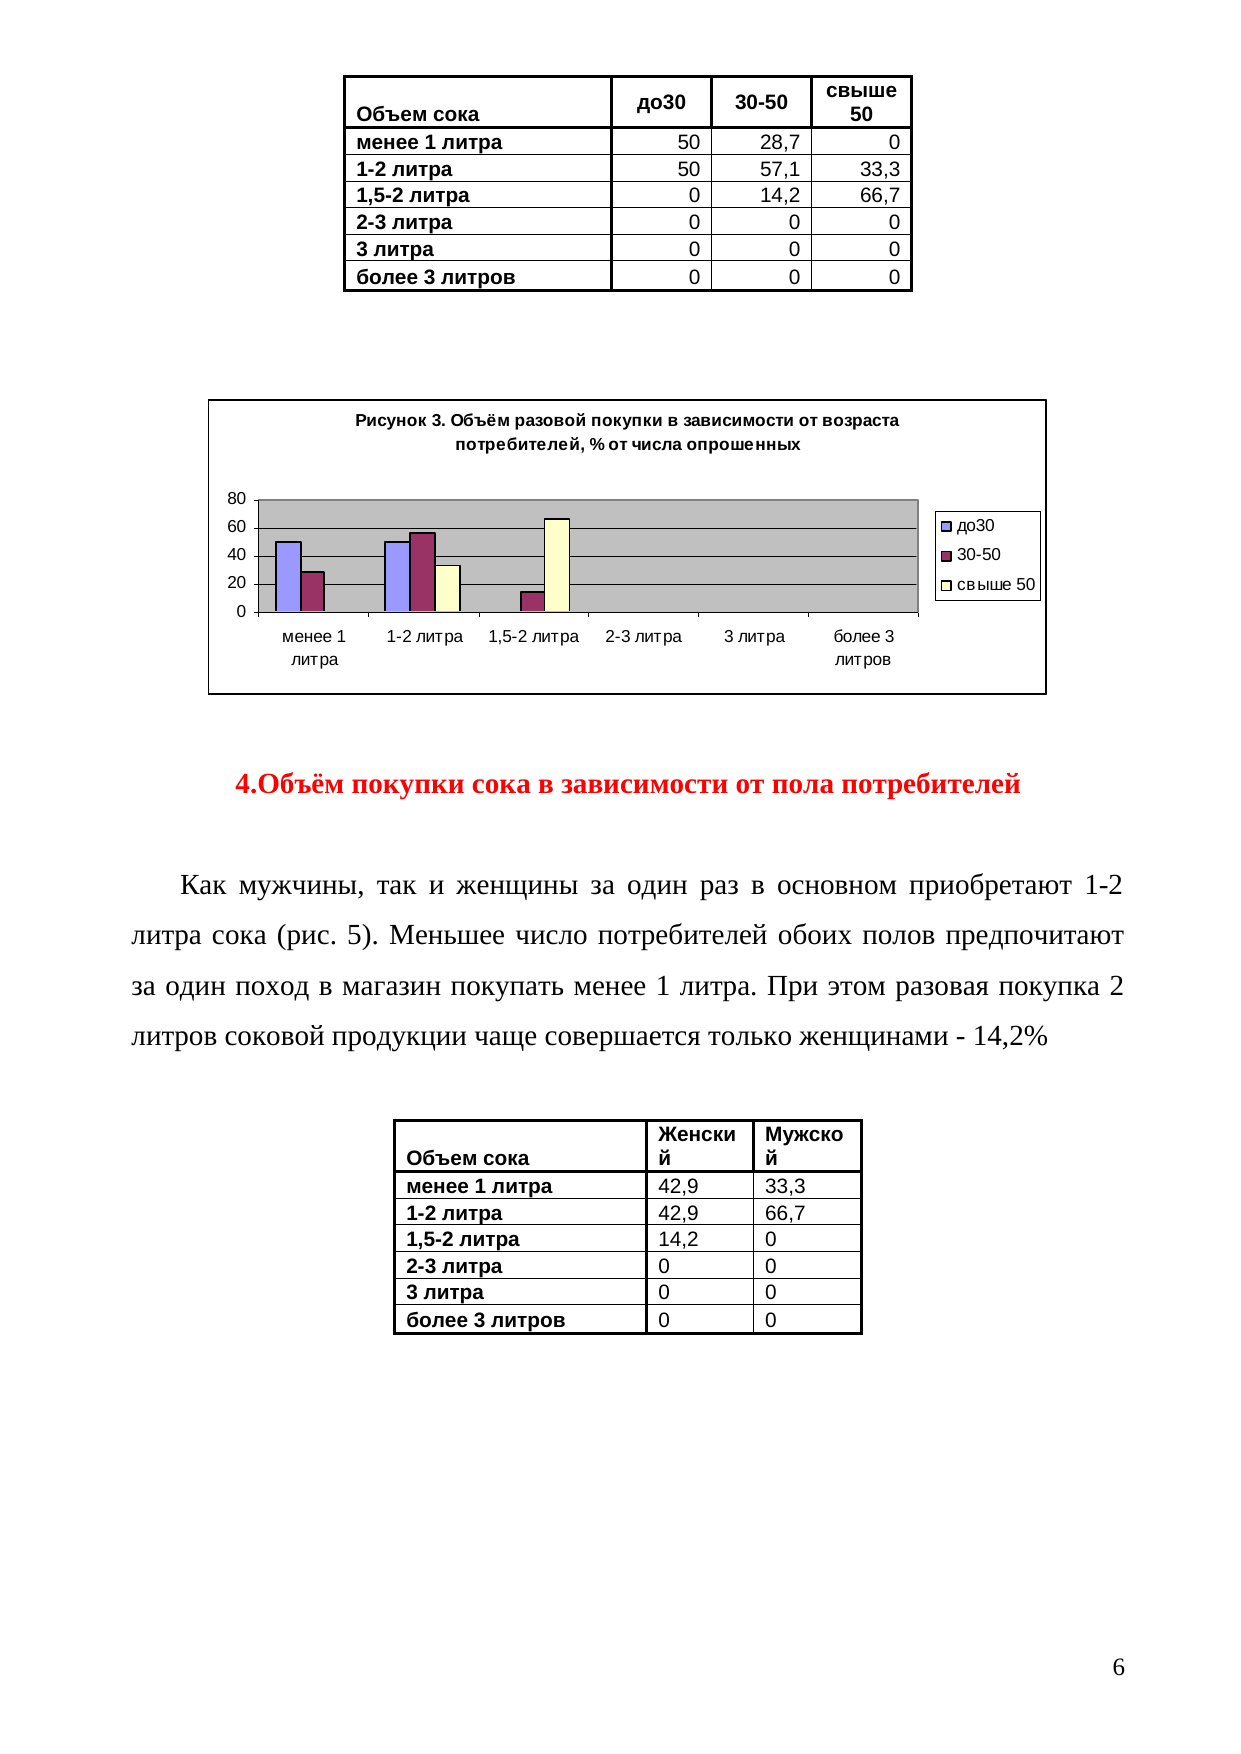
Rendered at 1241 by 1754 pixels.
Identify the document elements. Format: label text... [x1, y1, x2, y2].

table_cell 42,9 [648, 1199, 753, 1224]
table_cell 33,3 [754, 1173, 860, 1198]
table_cell 0 [613, 235, 711, 260]
table_cell 0 [754, 1225, 860, 1251]
table_cell 66,7 [812, 182, 910, 207]
table_cell 50 [613, 155, 711, 181]
table_cell более [396, 1305, 645, 1332]
table_cell 0 [613, 208, 711, 234]
table_cell 0 [613, 261, 711, 288]
table_cell 0 [613, 182, 711, 207]
table_cell 66,7 [754, 1199, 860, 1224]
text 4.Объём покупки сока в зависимости от пола потребителей [131, 766, 1125, 800]
table_header Объем сока [346, 78, 610, 126]
table_cell 0 [712, 208, 811, 234]
table_cell более [346, 261, 610, 288]
table_cell 0 [812, 129, 910, 154]
table_cell 1,5-2 литра [346, 182, 610, 207]
table_header свыше 50 [813, 78, 910, 126]
table_cell 42,9 [648, 1173, 753, 1198]
table_cell 50 [613, 129, 711, 154]
table_cell 2-3 литра [346, 208, 610, 234]
table_cell 0 [812, 208, 910, 234]
table_header 30-50 [713, 78, 810, 126]
table_cell 0 [754, 1252, 860, 1277]
table_cell 1,5-2 литра [396, 1225, 645, 1251]
table_cell 57,1 [712, 155, 811, 181]
table_cell 3 литра [346, 235, 610, 260]
table_cell менее 1 литра [396, 1173, 645, 1198]
table_cell 0 [648, 1279, 753, 1304]
table_cell 2-3 литра [396, 1252, 645, 1277]
table_cell 1-2 литра [346, 155, 610, 181]
table_cell 0 [754, 1305, 860, 1332]
table_header Женский [648, 1122, 752, 1169]
table_header Мужской [755, 1122, 860, 1169]
table_cell 0 [712, 261, 811, 288]
table_header Объем сока [396, 1122, 645, 1169]
table_cell 1-2 литра [396, 1199, 645, 1224]
table_cell 14,2 [712, 182, 811, 207]
table_cell 0 [812, 235, 910, 260]
table_cell 0 [812, 261, 910, 288]
text Как мужчины, так и женщины за один раз в основном приобретают 1-2 литра сока (рис. 5). Меньшее число потребителей обоих полов предпочитают за один поход в магазин покупать менее 1 литра. При этом разовая покупка соковой продукции чаще совершается только женщинами - 14,2% [131, 867, 1125, 1051]
table_cell 14,2 [648, 1225, 753, 1251]
table_cell 33,3 [812, 155, 910, 181]
table_cell 28,7 [712, 129, 811, 154]
table_header до30 [613, 78, 710, 126]
table_cell менее 1 литра [346, 129, 610, 154]
table_cell 0 [712, 235, 811, 260]
table_cell 3 литра [396, 1279, 645, 1304]
table_cell 0 [648, 1305, 753, 1332]
table_cell 0 [648, 1252, 753, 1277]
table_cell 0 [754, 1279, 860, 1304]
